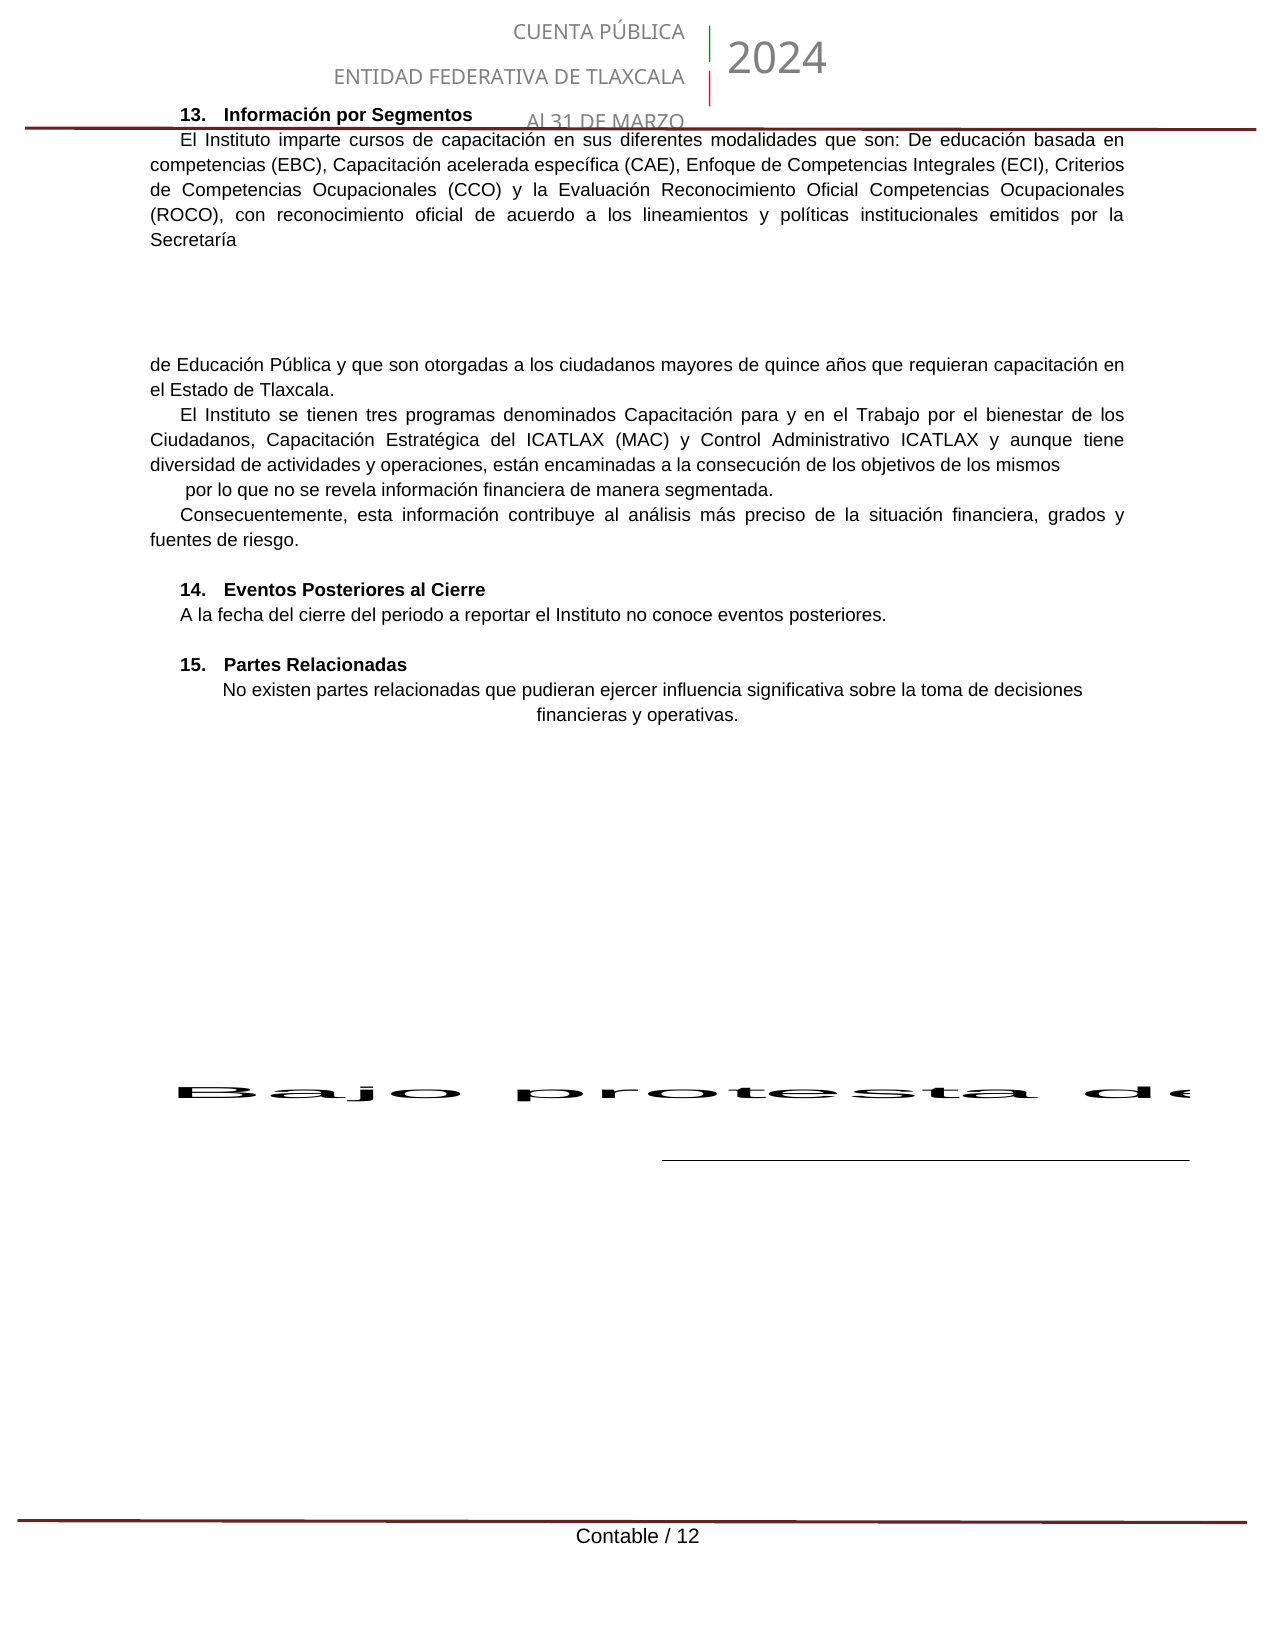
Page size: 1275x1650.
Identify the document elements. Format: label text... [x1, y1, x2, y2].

text El Instituto imparte cursos de capacitación en sus diferentes modalidades que son: De educación basada en competencias (EBC), Capacitación acelerada específica (CAE), Enfoque de Competencias Integrales (ECI), Criterios de Competencias Ocupacionales (CCO) y la Evaluación Reconocimiento Oficial Competencias Ocupacionales (ROCO), con reconocimiento oficial de acuerdo a los lineamientos y políticas institucionales emitidos por la Secretaría [150, 127, 1125, 252]
text El Instituto se tienen tres programas denominados Capacitación para y en el Trabajo por el bienestar de los Ciudadanos, Capacitación Estratégica del ICATLAX (MAC) y Control Administrativo ICATLAX y aunque tiene diversidad de actividades y operaciones, están encaminadas a la consecución de los objetivos de los mismos [150, 402, 1125, 477]
text 13. Información por Segmentos [150, 102, 1125, 127]
text A la fecha del cierre del periodo a reportar el Instituto no conoce eventos posteriores. [150, 602, 1125, 627]
text 14. Eventos Posteriores al Cierre [150, 577, 1125, 602]
text de Educación Pública y que son otorgadas a los ciudadanos mayores de quince años que requieran capacitación en el Estado de Tlaxcala. [150, 352, 1125, 402]
text por lo que no se revela información financiera de manera segmentada. [150, 477, 1125, 502]
text Consecuentemente, esta información contribuye al análisis más preciso de la situación financiera, grados y fuentes de riesgo. [150, 502, 1125, 552]
picture [702, 14, 723, 102]
text 15. Partes Relacionadas [150, 652, 1125, 677]
text No existen partes relacionadas que pudieran ejercer influencia significativa sobre la toma de decisiones financieras y operativas. [150, 677, 1125, 727]
